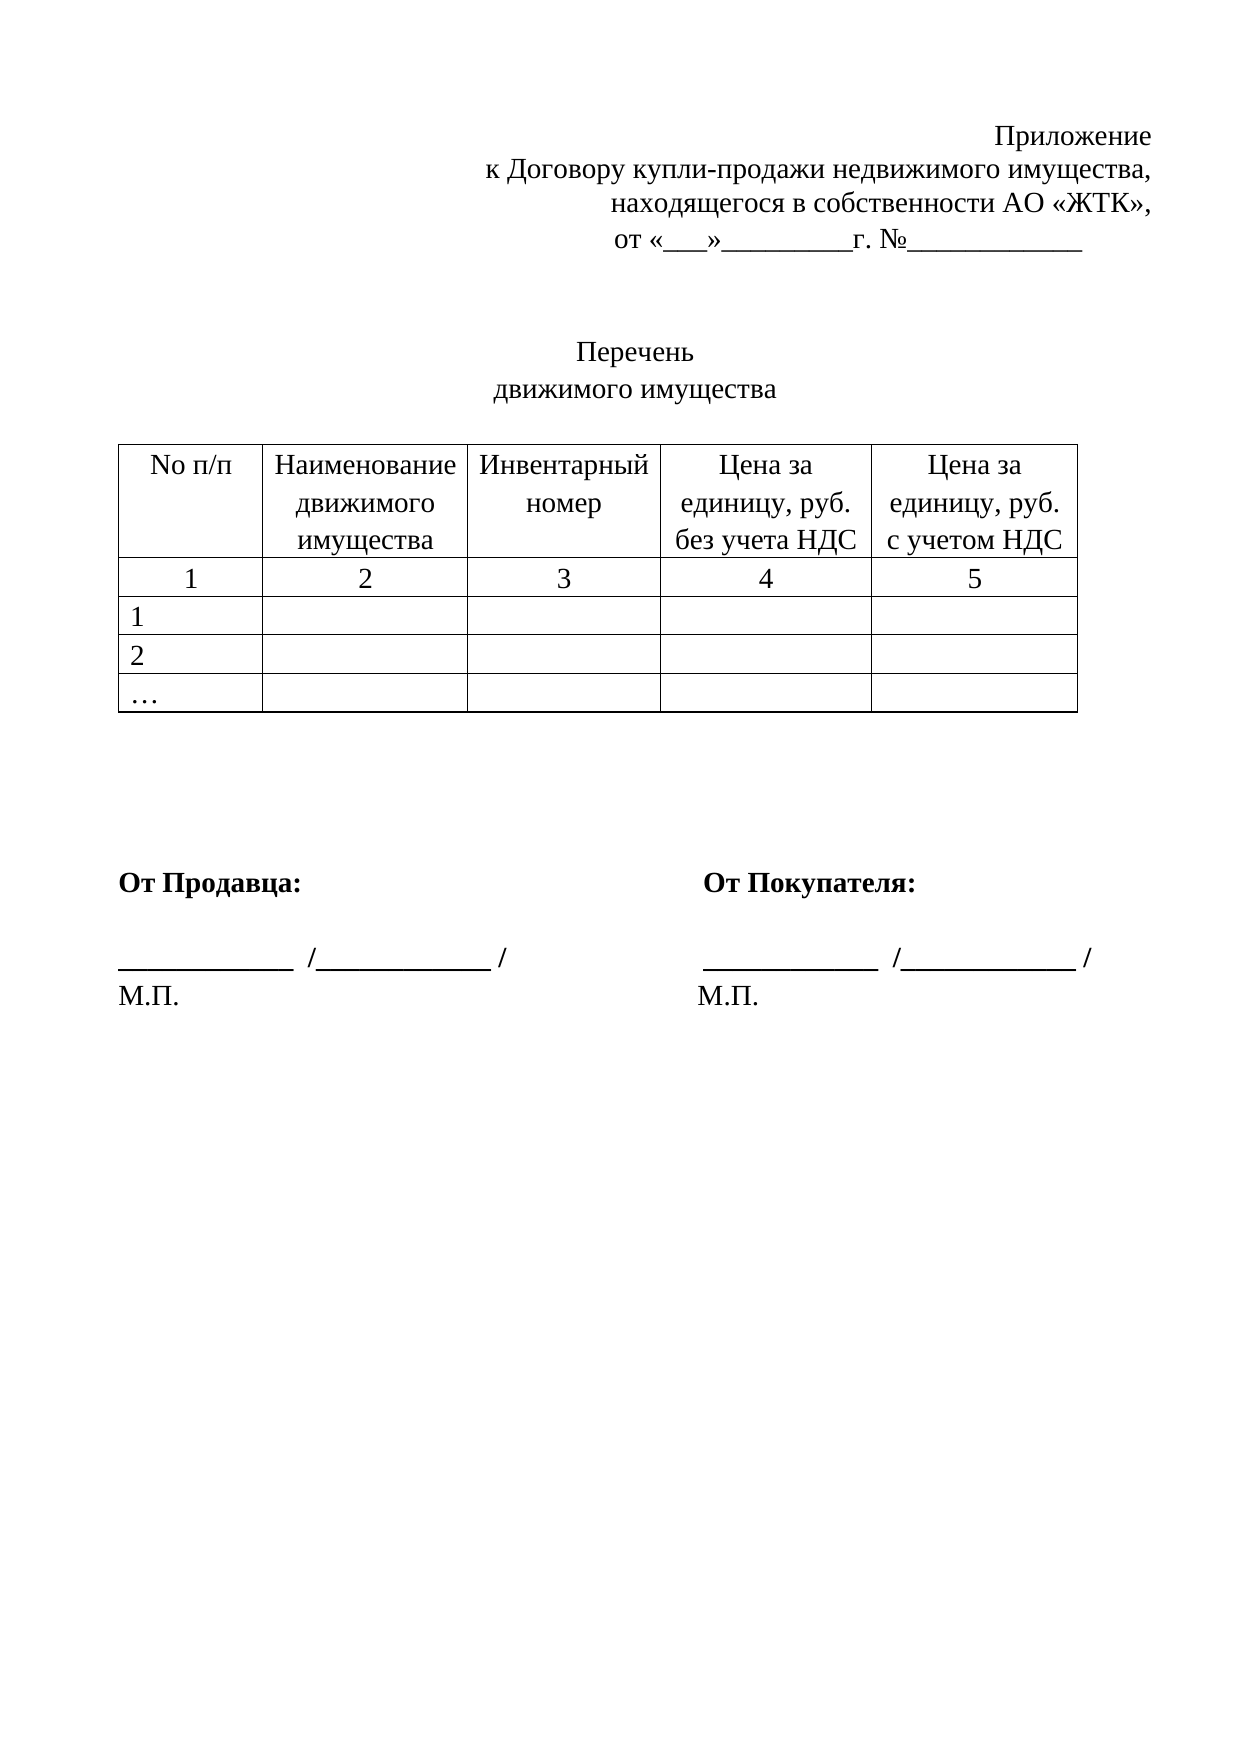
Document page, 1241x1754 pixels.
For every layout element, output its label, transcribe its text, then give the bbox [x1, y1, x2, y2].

table_cell [263, 635, 467, 673]
table_cell 4 [661, 558, 871, 596]
text находящегося в собственности АО «ЖТК», [118, 185, 1152, 219]
table_header Инвентарный номер [468, 445, 660, 557]
table_cell [263, 597, 467, 634]
table_cell 2 [119, 635, 262, 673]
table_cell [468, 597, 660, 634]
table_cell [468, 674, 660, 711]
text от «___»_________г. №____________ [118, 219, 1152, 256]
table_cell [872, 597, 1077, 634]
table_header Наименование движимого имущества [263, 445, 467, 557]
table_cell … [119, 674, 262, 711]
table_header Цена за единицу, руб. без учета НДС [661, 445, 871, 557]
table_cell 5 [872, 558, 1077, 596]
table_cell [872, 674, 1077, 711]
table_header No п/п [119, 445, 262, 557]
table_cell 2 [263, 558, 467, 596]
table_cell [872, 635, 1077, 673]
table_cell [263, 674, 467, 711]
text к Договору купли-продажи недвижимого имущества, [118, 152, 1152, 185]
text движимого имущества [118, 369, 1152, 406]
text От Продавца: От Покупателя: [118, 862, 1152, 900]
table_cell [661, 674, 871, 711]
table_cell [661, 635, 871, 673]
text Приложение [118, 118, 1152, 152]
text Перечень [118, 331, 1152, 369]
table_header Цена за единицу, руб. с учетом НДС [872, 445, 1077, 557]
table_cell 3 [468, 558, 660, 596]
text ____________ /____________ / ____________ /____________ / [118, 937, 1152, 975]
text М.П. М.П. [118, 975, 1152, 1012]
table_cell 1 [119, 558, 262, 596]
table_cell [661, 597, 871, 634]
table_cell 1 [119, 597, 262, 634]
table_cell [468, 635, 660, 673]
